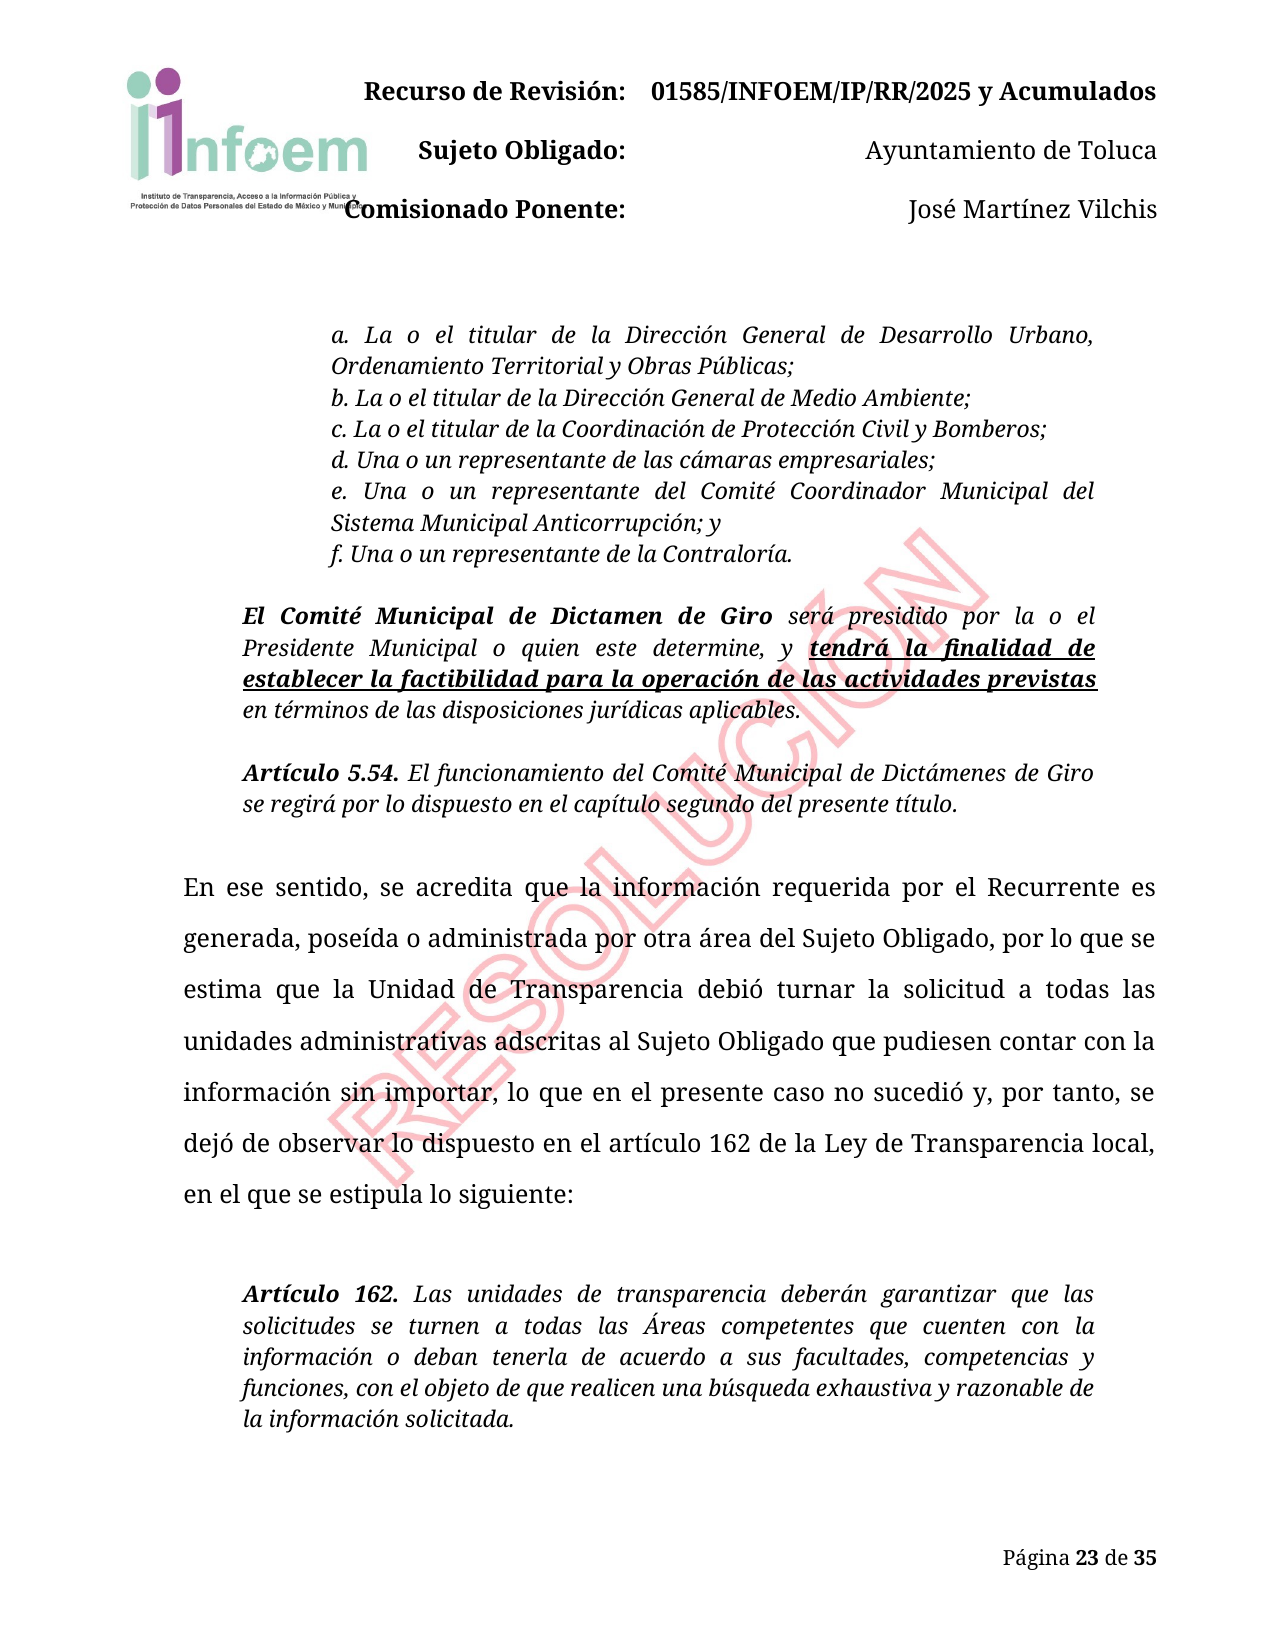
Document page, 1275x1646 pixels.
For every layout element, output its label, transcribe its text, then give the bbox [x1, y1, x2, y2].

picture [7, 7, 1275, 1646]
text b. La o el titular de la Dirección General de Medio Ambiente; [331, 381, 1098, 413]
text Artículo 5.54. El funcionamiento del Comité Municipal de Dictámenes de Giro se regirá por lo dispuesto en el capítulo segundo del presente título. [242, 756, 1098, 819]
text f. Una o un representante de la Contraloría. [331, 538, 1098, 569]
text El Comité Municipal de Dictamen de Giro será presidido por la o el Presidente Municipal o quien este determine, y tendrá la finalidad de establecer la factibilidad para la operación de las actividades previstas en términos de las disposiciones jurídicas aplicables. [242, 600, 1098, 689]
text Artículo 162. Las unidades de transparencia deberán garantizar que las solicitudes se turnen a todas las Áreas competentes que cuenten con la información o deban tenerla de acuerdo a sus facultades, competencias y funciones, con el objeto de que realicen una búsqueda exhaustiva y razonable de la información solicitada. [242, 1278, 1098, 1434]
text c. La o el titular de la Coordinación de Protección Civil y Bomberos; [331, 413, 1098, 444]
text a. La o el titular de la Dirección General de Desarrollo Urbano, Ordenamiento Territorial y Obras Públicas; [331, 319, 1098, 381]
text d. Una o un representante de las cámaras empresariales; [331, 444, 1098, 475]
text e. Una o un representante del Comité Coordinador Municipal del Sistema Municipal Anticorrupción; y [331, 475, 1098, 538]
text En ese sentido, se acredita que la información requerida por el Recurrente es generada, poseída o administrada por otra área del Sujeto Obligado, por lo que se estima que la Unidad de Transparencia debió turnar la solicitud a todas las unidades administrativas adscritas al Sujeto Obligado que pudiesen contar con la información sin importar, lo que en el presente caso no sucedió y, por tanto, se dejó de observar lo dispuesto en el artículo 162 de la Ley de Transparencia local, en el que se estipula lo siguiente: [183, 870, 1157, 1210]
text El Comité Municipal de Dictamen de Giro será presidido por la o el Presidente Municipal o quien este determine, y tendrá la finalidad de establecer la factibilidad para la operación de las actividades previstas en términos de las disposiciones jurídicas aplicables. [242, 690, 1098, 725]
